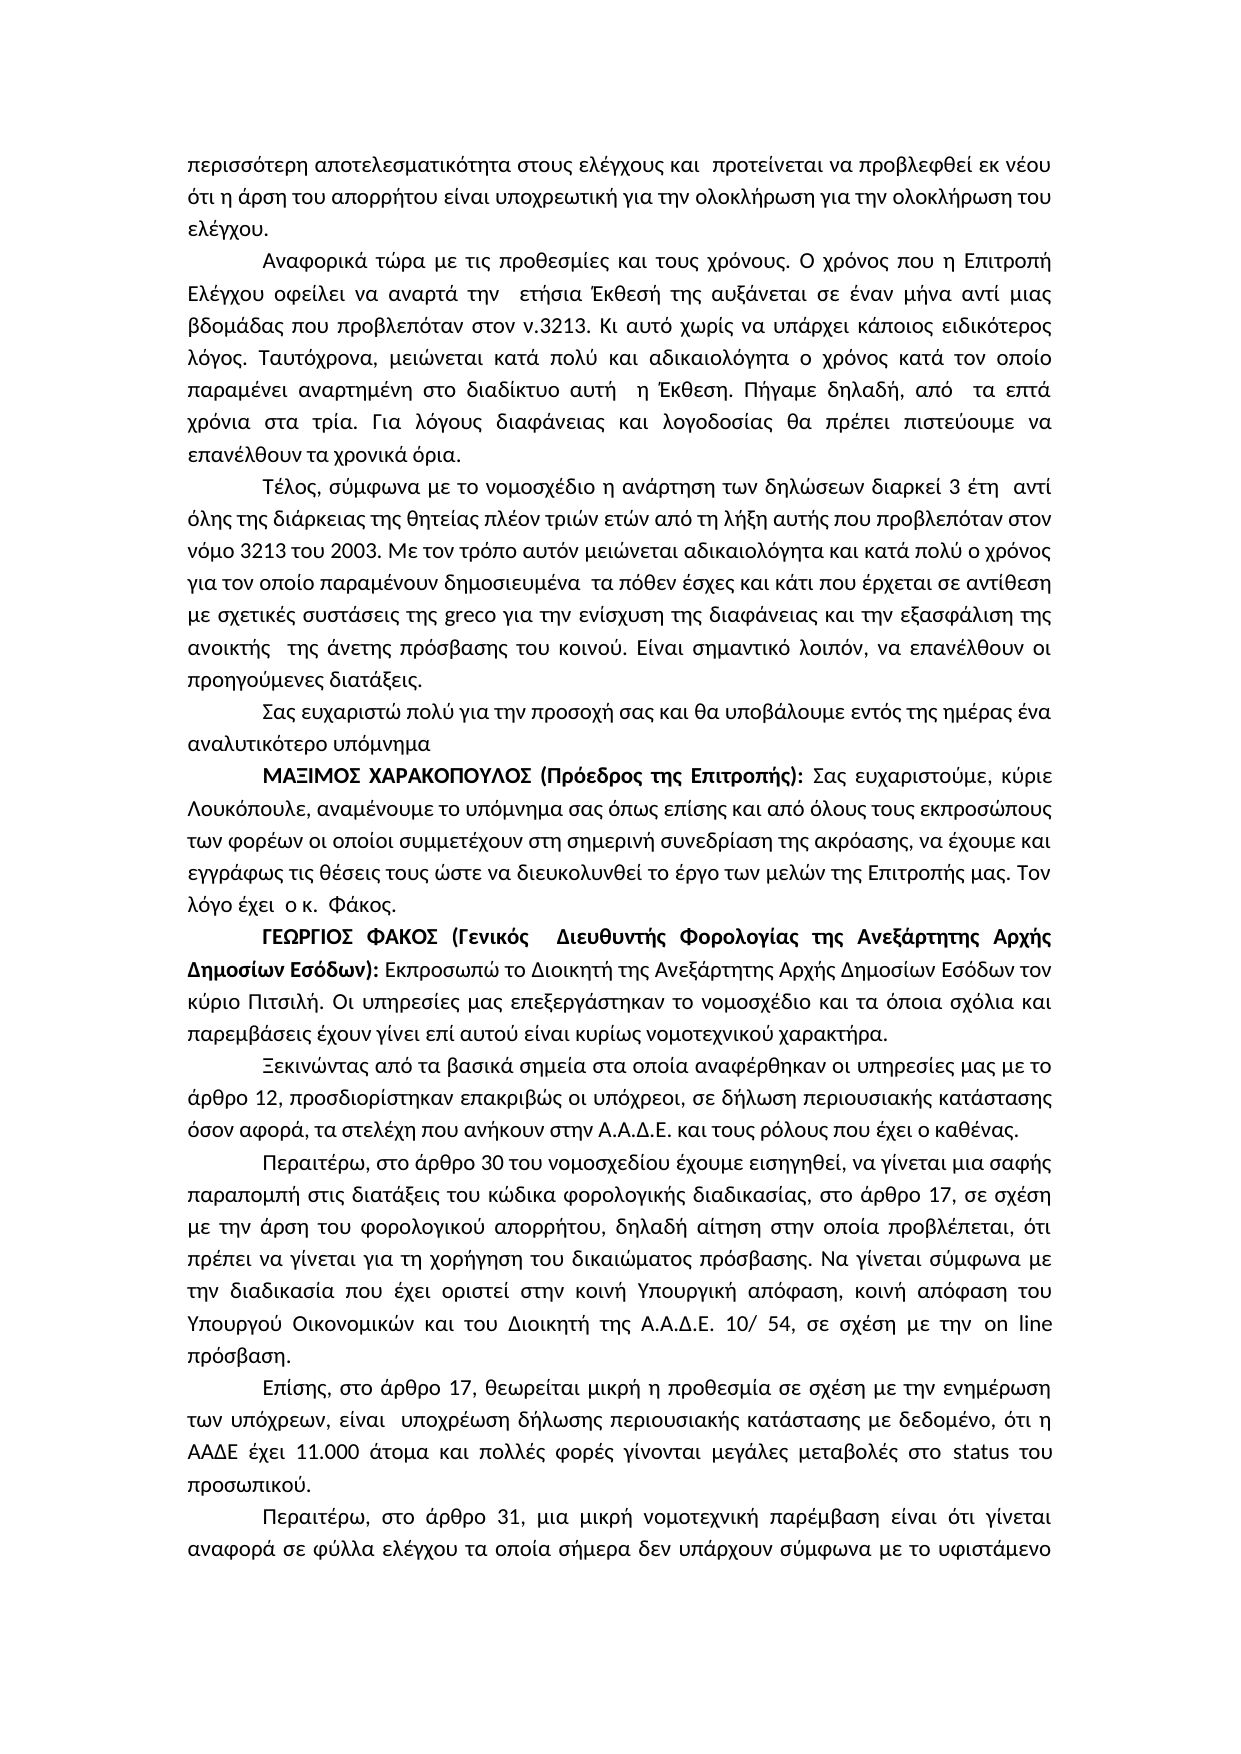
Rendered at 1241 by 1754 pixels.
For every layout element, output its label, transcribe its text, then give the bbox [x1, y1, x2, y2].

text ΜΑΞΙΜΟΣ ΧΑΡΑΚΟΠΟΥΛΟΣ (Πρόεδρος της Επιτροπής): Σας ευχαριστούμε, κύριε Λουκόπουλε, αναμένουμε το υπόμνημα σας όπως επίσης και από όλους τους εκπροσώπους των φορέων οι οποίοι συμμετέχουν στη σημερινή συνεδρίαση της ακρόασης, να έχουμε και εγγράφως τις θέσεις τους ώστε να διευκολυνθεί το έργο των μελών της Επιτροπής μας. Τον λόγο έχει ο κ. Φάκος. [187, 762, 1053, 918]
text Σας ευχαριστώ πολύ για την προσοχή σας και θα υποβάλουμε εντός της ημέρας ένα αναλυτικότερο υπόμνημα [187, 697, 1053, 757]
text Τέλος, σύμφωνα με το νομοσχέδιο η ανάρτηση των δηλώσεων διαρκεί 3 έτη αντί όλης της διάρκειας της θητείας πλέον τριών ετών από τη λήξη αυτής που προβλεπόταν στον νόμο 3213 του 2003. Με τον τρόπο αυτόν μειώνεται αδικαιολόγητα και κατά πολύ ο χρόνος για τον οποίο παραμένουν δημοσιευμένα τα πόθεν έσχες και κάτι που έρχεται σε αντίθεση με σχετικές συστάσεις της greco για την ενίσχυση της διαφάνειας και την εξασφάλιση της ανοικτής της άνετης πρόσβασης του κοινού. Είναι σημαντικό λοιπόν, να επανέλθουν οι προηγούμενες διατάξεις. [187, 472, 1053, 693]
text Περαιτέρω, στο άρθρο 30 του νομοσχεδίου έχουμε εισηγηθεί, να γίνεται μια σαφής παραπομπή στις διατάξεις του κώδικα φορολογικής διαδικασίας, στο άρθρο 17, σε σχέση με την άρση του φορολογικού απορρήτου, δηλαδή αίτηση στην οποία προβλέπεται, ότι πρέπει να γίνεται για τη χορήγηση του δικαιώματος πρόσβασης. Να γίνεται σύμφωνα με την διαδικασία που έχει οριστεί στην κοινή Υπουργική απόφαση, κοινή απόφαση του Υπουργού Οικονομικών και του Διοικητή της Α.Α.Δ.Ε. 10/ 54, σε σχέση με την on line πρόσβαση. [187, 1148, 1053, 1369]
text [187, 1502, 1053, 1562]
text Επίσης, στο άρθρο 17, θεωρείται μικρή η προθεσμία σε σχέση με την ενημέρωση των υπόχρεων, είναι υποχρέωση δήλωσης περιουσιακής κατάστασης με δεδομένο, ότι η ΑΑΔΕ έχει 11.000 άτομα και πολλές φορές γίνονται μεγάλες μεταβολές στο status του προσωπικού. [187, 1373, 1053, 1498]
text Αναφορικά τώρα με τις προθεσμίες και τους χρόνους. Ο χρόνος που η Επιτροπή Ελέγχου οφείλει να αναρτά την ετήσια Έκθεσή της αυξάνεται σε έναν μήνα αντί μιας βδομάδας που προβλεπόταν στον ν.3213. Κι αυτό χωρίς να υπάρχει κάποιος ειδικότερος λόγος. Ταυτόχρονα, μειώνεται κατά πολύ και αδικαιολόγητα ο χρόνος κατά τον οποίο παραμένει αναρτημένη στο διαδίκτυο αυτή η Έκθεση. Πήγαμε δηλαδή, από τα επτά χρόνια στα τρία. Για λόγους διαφάνειας και λογοδοσίας θα πρέπει πιστεύουμε να επανέλθουν τα χρονικά όρια. [187, 247, 1053, 468]
text ΓΕΩΡΓΙΟΣ ΦΑΚΟΣ (Γενικός Διευθυντής Φορολογίας της Ανεξάρτητης Αρχής Δημοσίων Εσόδων): Εκπροσωπώ το Διοικητή της Ανεξάρτητης Αρχής Δημοσίων Εσόδων τον κύριο Πιτσιλή. Οι υπηρεσίες μας επεξεργάστηκαν το νομοσχέδιο και τα όποια σχόλια και παρεμβάσεις έχουν γίνει επί αυτού είναι κυρίως νομοτεχνικού χαρακτήρα. [187, 922, 1053, 1047]
text Ξεκινώντας από τα βασικά σημεία στα οποία αναφέρθηκαν οι υπηρεσίες μας με το άρθρο 12, προσδιορίστηκαν επακριβώς οι υπόχρεοι, σε δήλωση περιουσιακής κατάστασης όσον αφορά, τα στελέχη που ανήκουν στην Α.Α.Δ.Ε. και τους ρόλους που έχει ο καθένας. [187, 1051, 1053, 1144]
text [187, 150, 1053, 242]
